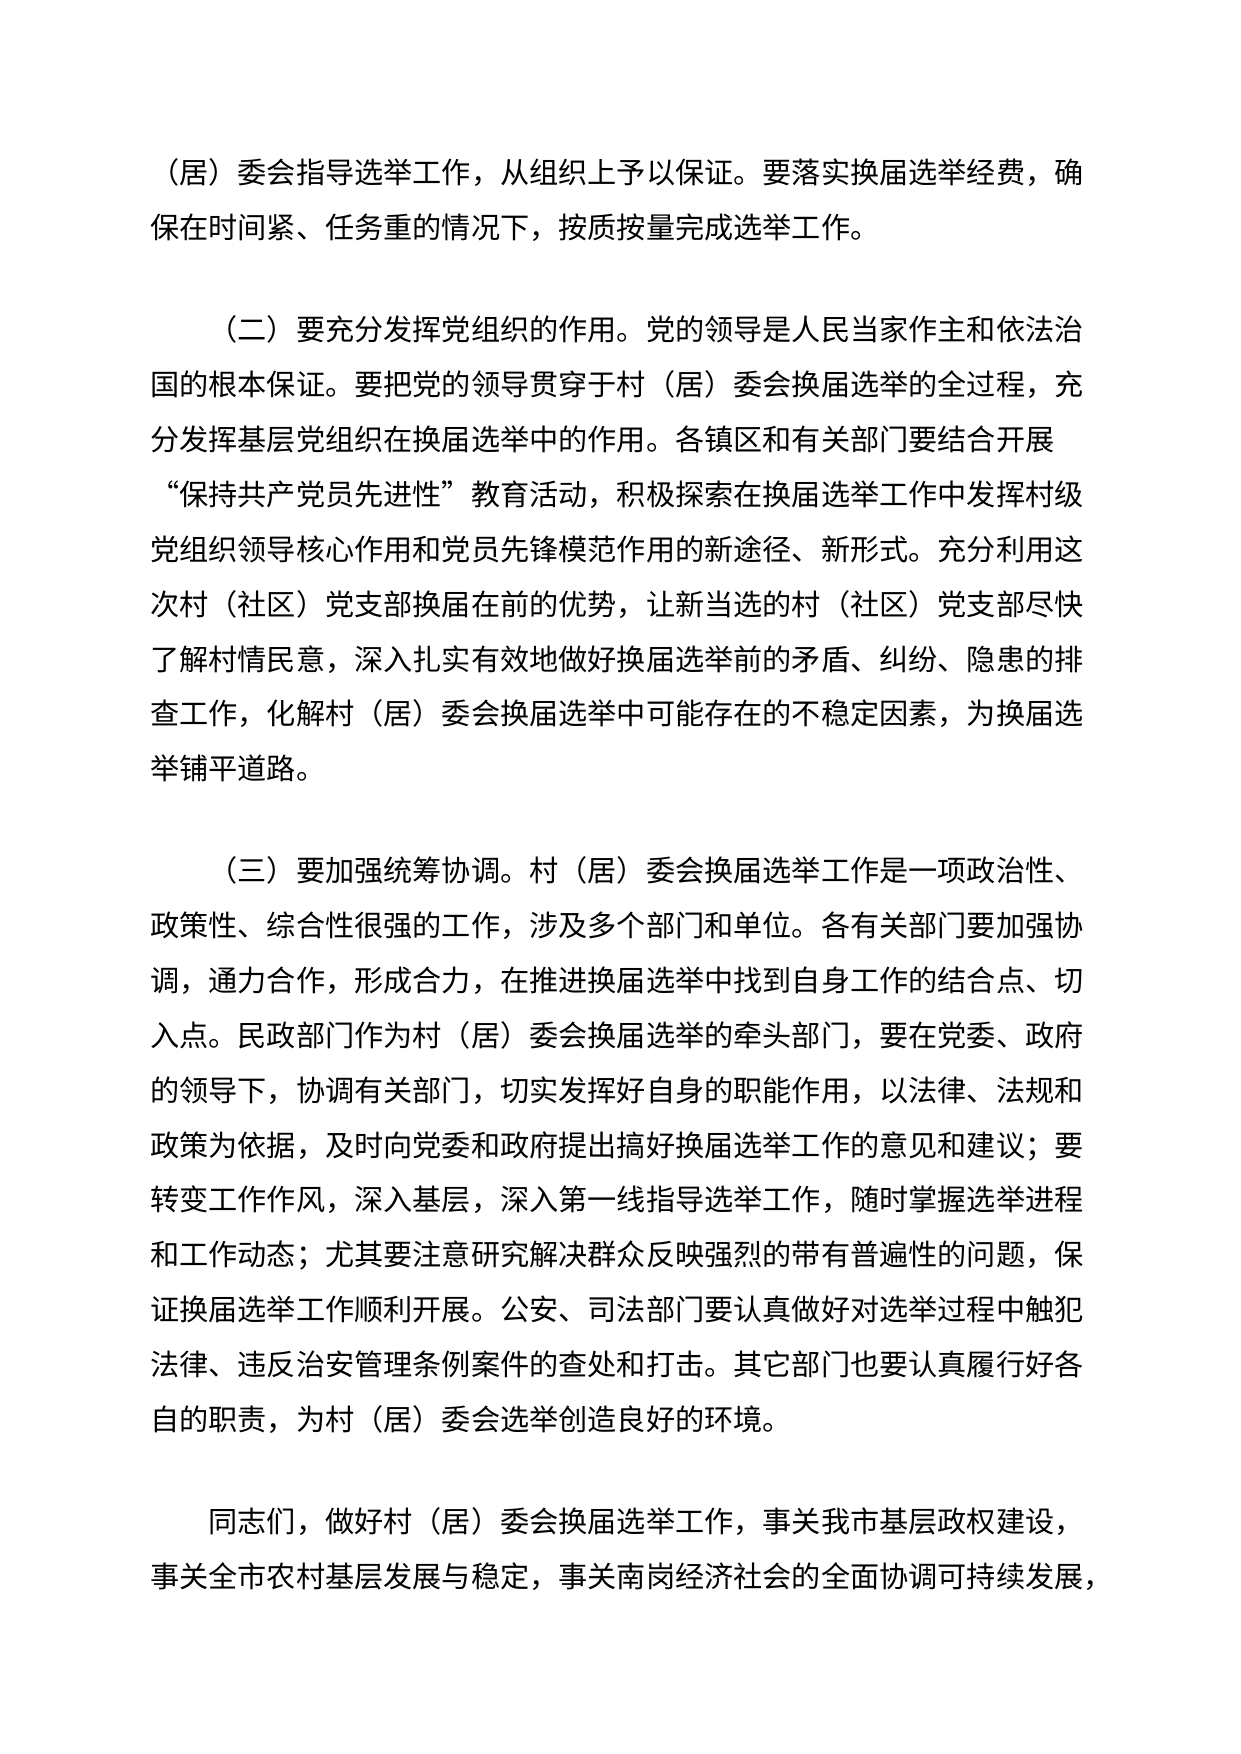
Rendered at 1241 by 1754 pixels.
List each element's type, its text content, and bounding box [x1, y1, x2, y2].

text （二）要充分发挥党组织的作用。党的领导是人民当家作主和依法治国的根本保证。要把党的领导贯穿于村（居）委会换届选举的全过程，充分发挥基层党组织在换届选举中的作用。各镇区和有关部门要结合开展“保持共产党员先进性”教育活动，积极探索在换届选举工作中发挥村级党组织领导核心作用和党员先锋模范作用的新途径、新形式。充分利用这次村（社区）党支部换届在前的优势，让新当选的村（社区）党支部尽快了解村情民意，深入扎实有效地做好换届选举前的矛盾、纠纷、隐患的排查工作，化解村（居）委会换届选举中可能存在的不稳定因素，为换届选举铺平道路。 [150, 307, 1090, 788]
text （三）要加强统筹协调。村（居）委会换届选举工作是一项政治性、政策性、综合性很强的工作，涉及多个部门和单位。各有关部门要加强协调，通力合作，形成合力，在推进换届选举中找到自身工作的结合点、切入点。民政部门作为村（居）委会换届选举的牵头部门，要在党委、政府的领导下，协调有关部门，切实发挥好自身的职能作用，以法律、法规和政策为依据，及时向党委和政府提出搞好换届选举工作的意见和建议；要转变工作作风，深入基层，深入第一线指导选举工作，随时掌握选举进程和工作动态；尤其要注意研究解决群众反映强烈的带有普遍性的问题，保证换届选举工作顺利开展。公安、司法部门要认真做好对选举过程中触犯法律、违反治安管理条例案件的查处和打击。其它部门也要认真履行好各自的职责，为村（居）委会选举创造良好的环境。 [150, 848, 1090, 1439]
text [150, 1498, 1090, 1596]
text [150, 150, 1090, 247]
